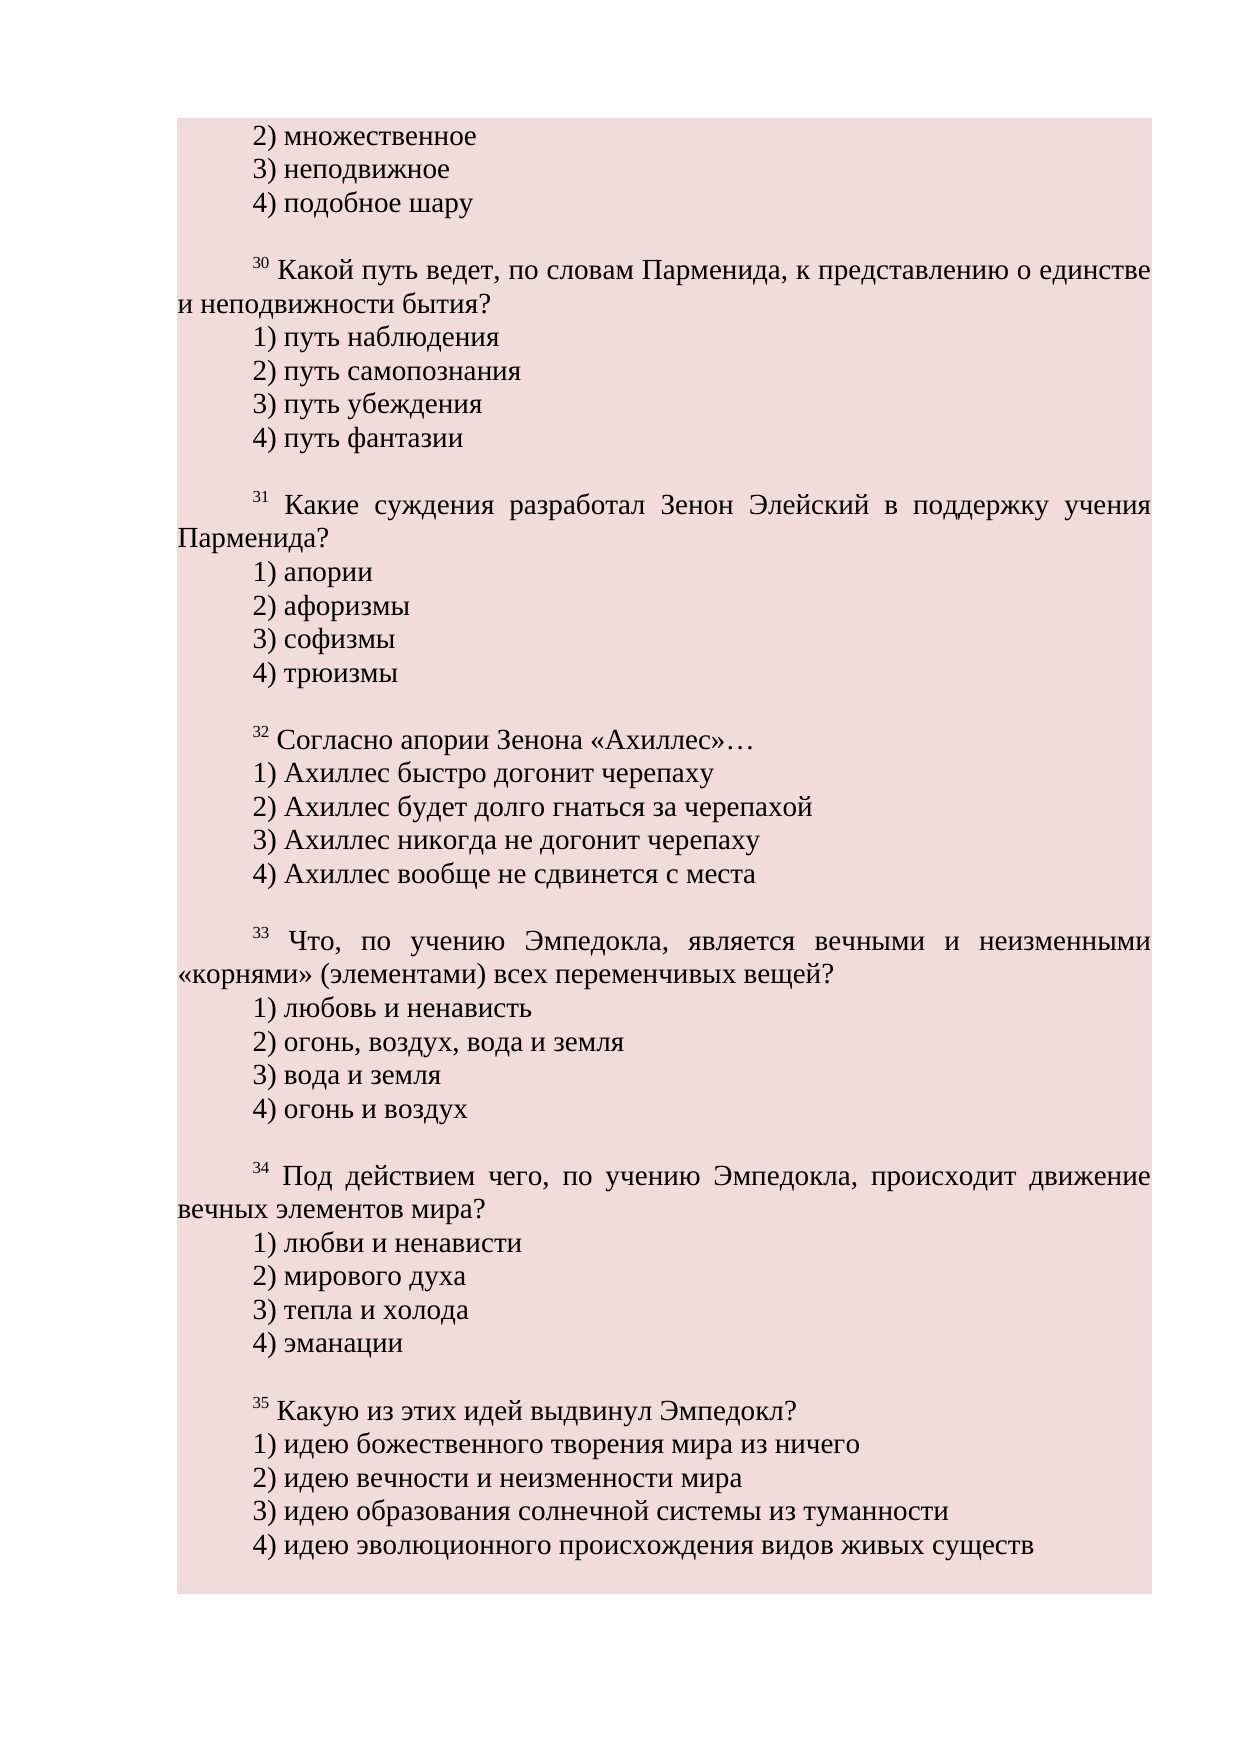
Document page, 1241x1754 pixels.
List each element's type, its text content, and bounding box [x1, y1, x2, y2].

text 1) любовь и ненависть [177, 990, 1152, 1024]
text 2) множественное [177, 118, 1152, 152]
text 4) идею эволюционного происхождения видов живых существ [177, 1527, 1152, 1560]
text 4) огонь и воздух [177, 1091, 1152, 1124]
text 4) путь фантазии [177, 420, 1152, 453]
text 2) Ахиллес будет долго гнаться за черепахой [177, 789, 1152, 822]
text 2) афоризмы [177, 588, 1152, 621]
text Какой путь ведет, по словам Парменида, к представлению о единстве и неподвижности бытия? [177, 252, 1152, 319]
text Под действием чего, по учению Эмпедокла, происходит движение вечных элементов мира? [177, 1158, 1152, 1225]
text 4) подобное шару [177, 185, 1152, 219]
text 1) любви и ненависти [177, 1225, 1152, 1258]
text 3) вода и земля [177, 1057, 1152, 1091]
text Что, по учению Эмпедокла, является вечными и неизменными «корнями» (элементами) всех переменчивых вещей? [177, 923, 1152, 990]
text 1) путь наблюдения [177, 319, 1152, 353]
text 3) идею образования солнечной системы из туманности [177, 1493, 1152, 1527]
text Какую из этих идей выдвинул Эмпедокл? [177, 1393, 1152, 1426]
text 1) апории [177, 554, 1152, 588]
text 2) мирового духа [177, 1258, 1152, 1292]
text Согласно апории Зенона «Ахиллес»… [177, 722, 1152, 755]
text 3) путь убеждения [177, 386, 1152, 420]
text 3) тепла и холода [177, 1292, 1152, 1326]
text 1) идею божественного творения мира из ничего [177, 1426, 1152, 1460]
text 2) путь самопознания [177, 353, 1152, 386]
text 2) идею вечности и неизменности мира [177, 1460, 1152, 1493]
text 3) неподвижное [177, 152, 1152, 185]
text Какие суждения разработал Зенон Элейский в поддержку учения Парменида? [177, 487, 1152, 554]
text 1) Ахиллес быстро догонит черепаху [177, 755, 1152, 789]
text 4) трюизмы [177, 655, 1152, 688]
text 4) эманации [177, 1326, 1152, 1359]
text 3) софизмы [177, 621, 1152, 655]
text 4) Ахиллес вообще не сдвинется с места [177, 856, 1152, 889]
text 3) Ахиллес никогда не догонит черепаху [177, 822, 1152, 856]
text 2) огонь, воздух, вода и земля [177, 1024, 1152, 1057]
